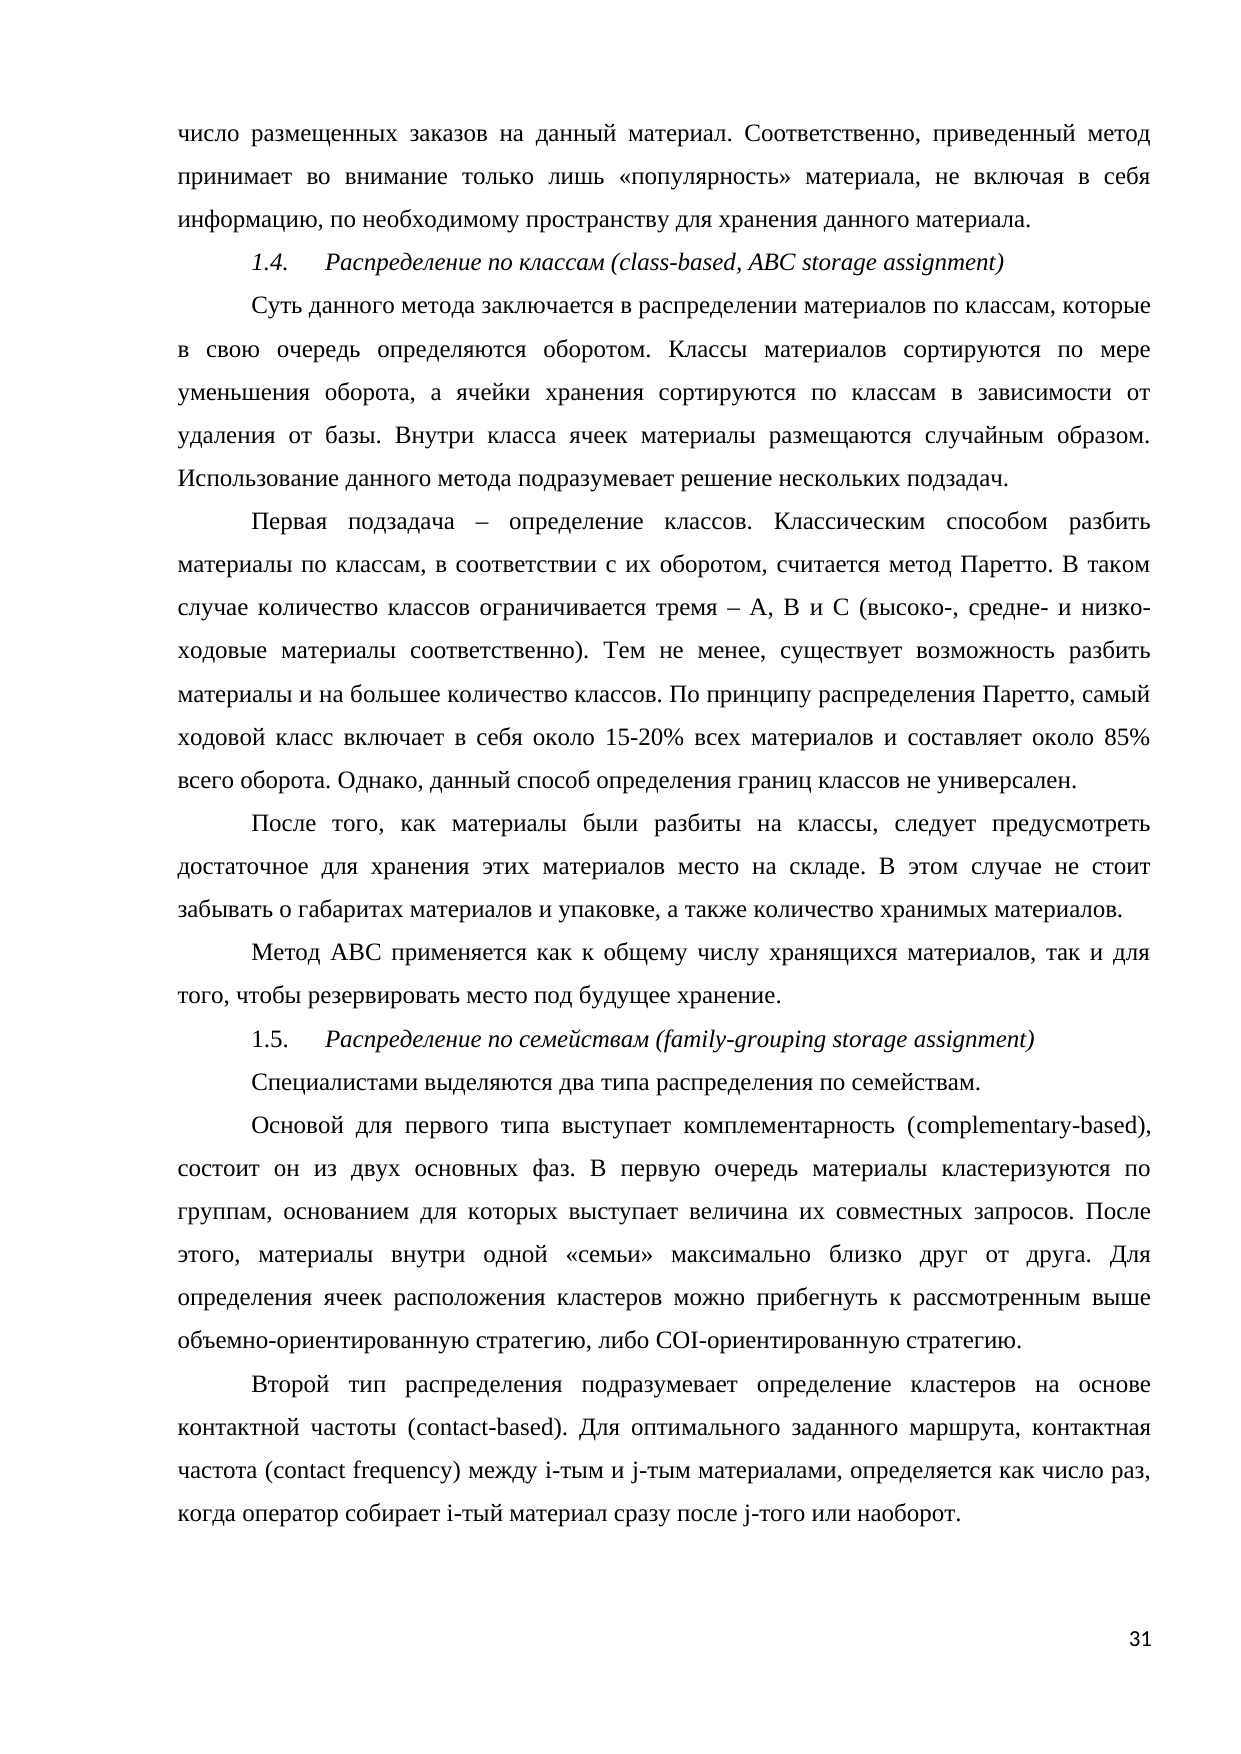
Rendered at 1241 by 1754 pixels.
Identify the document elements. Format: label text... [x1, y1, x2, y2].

text Специалистами выделяются два типа распределения по семействам. [177, 1067, 1152, 1096]
text После того, как материалы были разбиты на классы, следует предусмотреть достаточное для хранения этих материалов место на складе. В этом случае не стоит забывать о габаритах материалов и упаковке, а также количество хранимых материалов. [177, 808, 1152, 923]
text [177, 118, 1152, 233]
text Суть данного метода заключается в распределении материалов по классам, которые в свою очередь определяются оборотом. Классы материалов сортируются по мере уменьшения оборота, а ячейки хранения сортируются по классам в зависимости от удаления от базы. Внутри класса ячеек материалы размещаются случайным образом. Использование данного метода подразумевает решение нескольких подзадач. [177, 291, 1152, 492]
list Распределение по классам (class-based, ABC storage assignment) [177, 247, 1152, 276]
text Основой для первого типа выступает комплементарность (complementary-based), состоит он из двух основных фаз. В первую очередь материалы кластеризуются по группам, основанием для которых выступает величина их совместных запросов. После этого, материалы внутри одной «семьи» максимально близко друг от друга. Для определения ячеек расположения кластеров можно прибегнуть к рассмотренным выше объемно-ориентированную стратегию, либо COI-ориентированную стратегию. [177, 1110, 1152, 1354]
text Второй тип распределения подразумевает определение кластеров на основе контактной частоты (contact-based). Для оптимального заданного маршрута, контактная частота (contact frequency) между i-тым и j-тым материалами, определяется как число раз, когда оператор собирает i-тый материал сразу после j-того или наоборот. [177, 1369, 1152, 1527]
text Метод АВС применяется как к общему числу хранящихся материалов, так и для того, чтобы резервировать место под будущее хранение. [177, 937, 1152, 1009]
list Распределение по семействам (family-grouping storage assignment) [177, 1024, 1152, 1052]
text Первая подзадача – определение классов. Классическим способом разбить материалы по классам, в соответствии с их оборотом, считается метод Паретто. В таком случае количество классов ограничивается тремя – А, В и С (высоко-, средне- и низко-ходовые материалы соответственно). Тем не менее, существует возможность разбить материалы и на большее количество классов. По принципу распределения Паретто, самый ходовой класс включает в себя около 15-20% всех материалов и составляет около 85% всего оборота. Однако, данный способ определения границ классов не универсален. [177, 506, 1152, 794]
